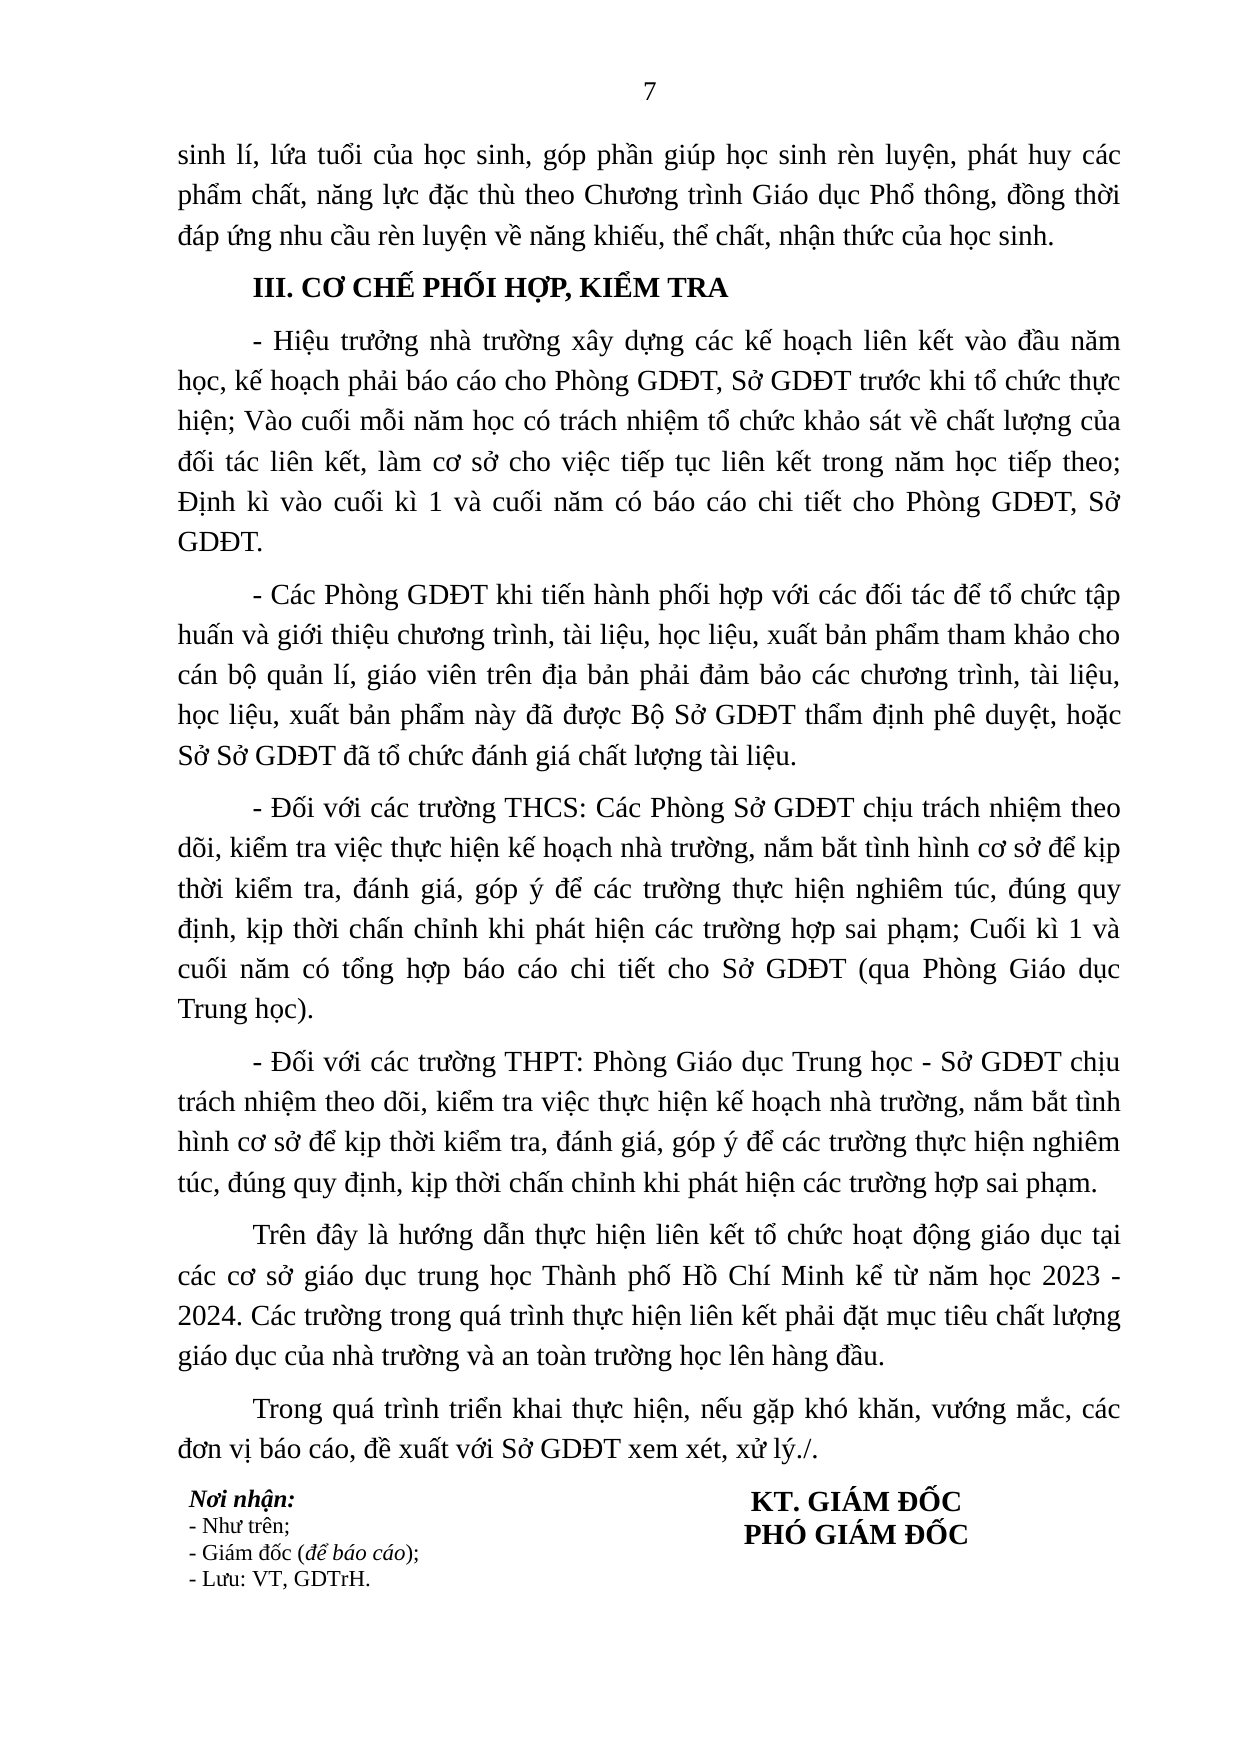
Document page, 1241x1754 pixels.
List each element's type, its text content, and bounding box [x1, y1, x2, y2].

text - Đối với các trường THCS: Các Phòng Sở GDĐT chịu trách nhiệm theo dõi, kiểm tra việc thực hiện kế hoạch nhà trường, nắm bắt tình hình cơ sở để kịp thời kiểm tra, đánh giá, góp ý để các trường thực hiện nghiêm túc, đúng quy định, kịp thời chấn chỉnh khi phát hiện các trường hợp sai phạm; Cuối kì 1 và cuối năm có tổng hợp báo cáo chi tiết cho Sở GDĐT (qua Phòng Giáo dục Trung học). [177, 790, 1122, 1025]
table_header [177, 1484, 620, 1618]
text III. CƠ CHẾ PHỐI HỢP, KIỂM TRA [177, 270, 1122, 304]
text - Các Phòng GDĐT khi tiến hành phối hợp với các đối tác để tổ chức tập huấn và giới thiệu chương trình, tài liệu, học liệu, xuất bản phẩm tham khảo cho cán bộ quản lí, giáo viên trên địa bản phải đảm bảo các chương trình, tài liệu, học liệu, xuất bản phẩm này đã được Bộ Sở GDĐT thẩm định phê duyệt, hoặc Sở Sở GDĐT đã tổ chức đánh giá chất lượng tài liệu. [177, 577, 1122, 771]
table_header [620, 1484, 1092, 1618]
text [177, 137, 1122, 251]
text - Đối với các trường THPT: Phòng Giáo dục Trung học - Sở GDĐT chịu trách nhiệm theo dõi, kiểm tra việc thực hiện kế hoạch nhà trường, nắm bắt tình hình cơ sở để kịp thời kiểm tra, đánh giá, góp ý để các trường thực hiện nghiêm túc, đúng quy định, kịp thời chấn chỉnh khi phát hiện các trường hợp sai phạm. [177, 1044, 1122, 1198]
text Trên đây là hướng dẫn thực hiện liên kết tổ chức hoạt động giáo dục tại các cơ sở giáo dục trung học Thành phố Hồ Chí Minh kể từ năm học 2023 - 2024. Các trường trong quá trình thực hiện liên kết phải đặt mục tiêu chất lượng giáo dục của nhà trường và an toàn trường học lên hàng đầu. [177, 1217, 1122, 1372]
text - Hiệu trưởng nhà trường xây dựng các kế hoạch liên kết vào đầu năm học, kế hoạch phải báo cáo cho Phòng GDĐT, Sở GDĐT trước khi tổ chức thực hiện; Vào cuối mỗi năm học có trách nhiệm tổ chức khảo sát về chất lượng của đối tác liên kết, làm cơ sở cho việc tiếp tục liên kết trong năm học tiếp theo; Định kì vào cuối kì 1 và cuối năm có báo cáo chi tiết cho Phòng GDĐT, Sở GDĐT. [177, 323, 1122, 558]
text Trong quá trình triển khai thực hiện, nếu gặp khó khăn, vướng mắc, các đơn vị báo cáo, đề xuất với Sở GDĐT xem xét, xử lý./. [177, 1391, 1122, 1464]
